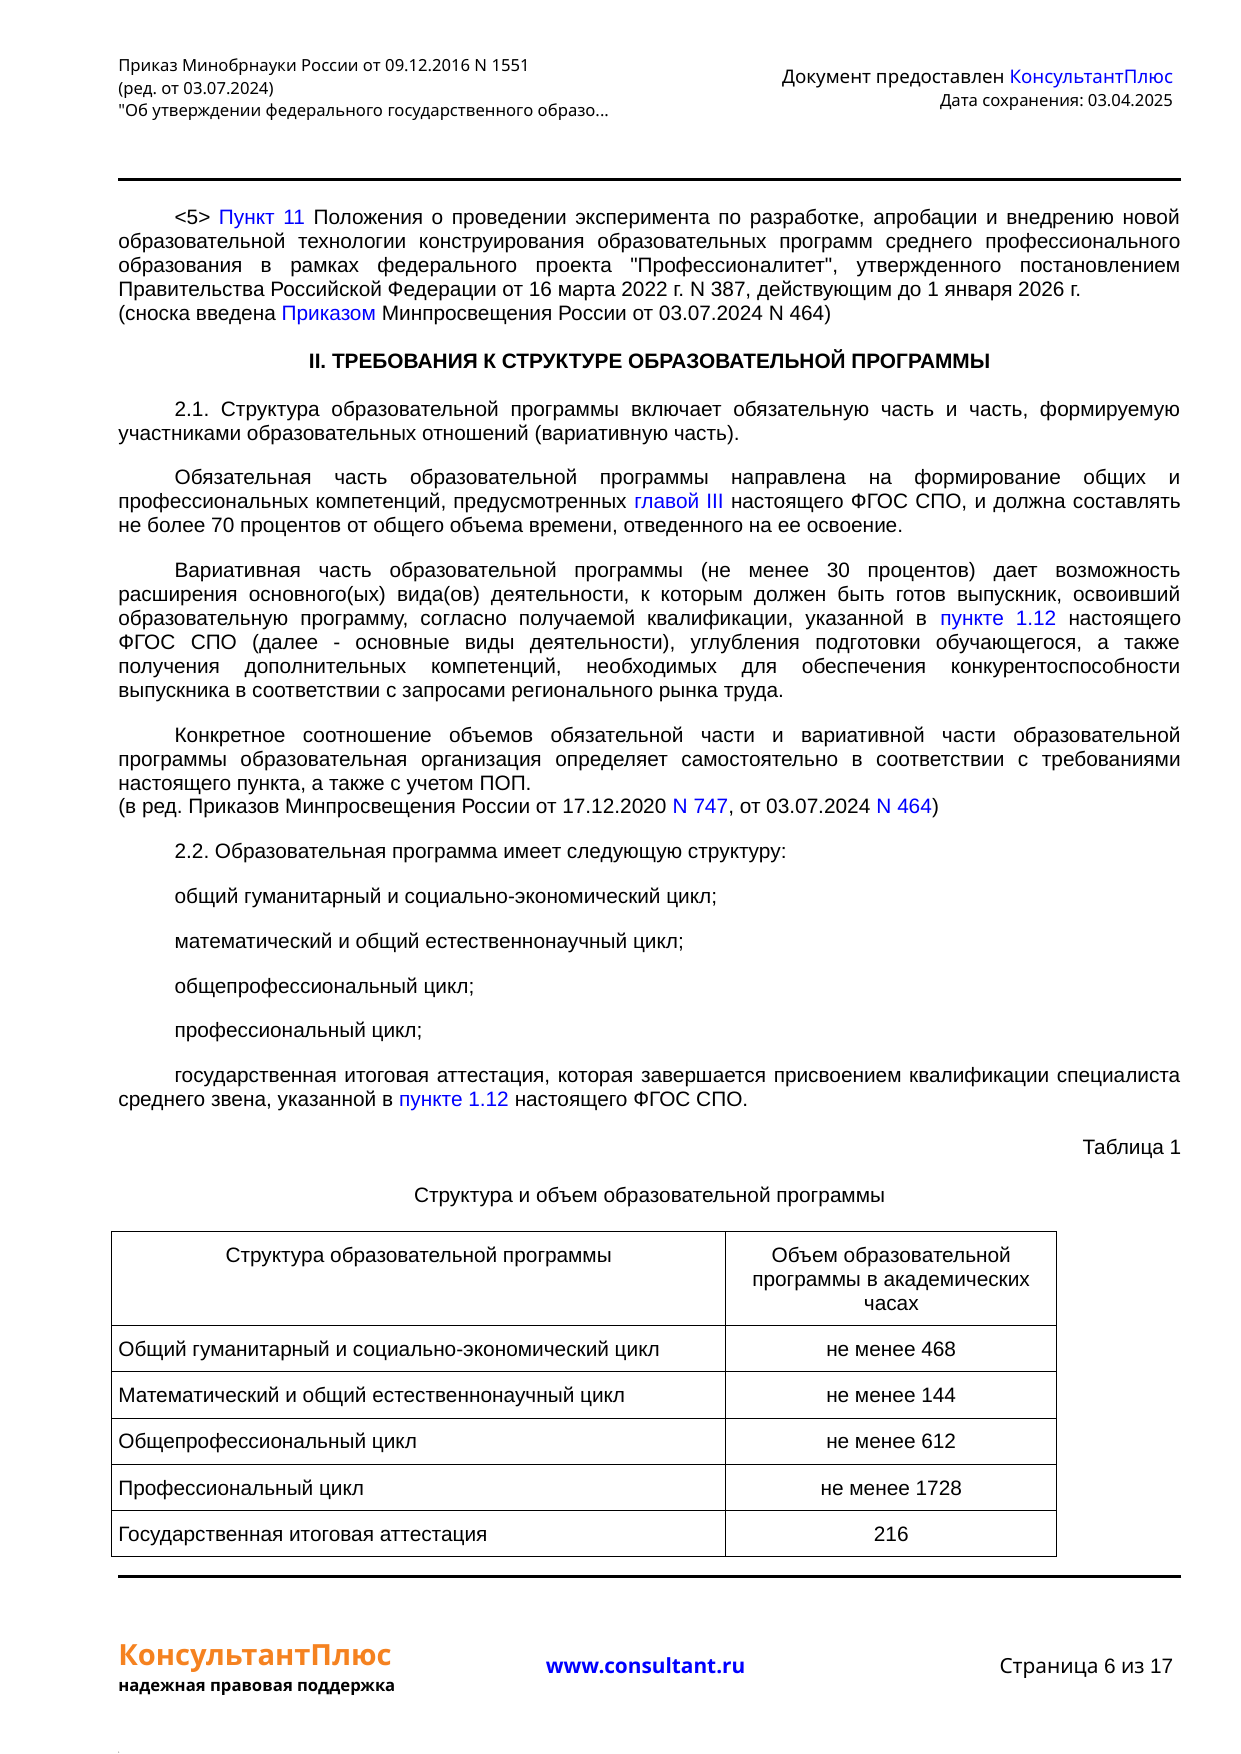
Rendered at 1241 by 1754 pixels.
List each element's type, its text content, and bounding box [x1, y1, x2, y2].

table_cell Общий гуманитарный и социально-экономический цикл [112, 1326, 725, 1371]
text Обязательная часть образовательной программы направлена на формирование общих и профессиональных компетенций, предусмотренных главой III настоящего ФГОС СПО, и должна составлять не более 70 процентов от общего объема времени, отведенного на ее освоение. [118, 465, 1181, 537]
text <5> Пункт 11 Положения о проведении эксперимента по разработке, апробации и внедрению новой образовательной технологии конструирования образовательных программ среднего профессионального образования в рамках федерального проекта "Профессионалитет", утвержденного постановлением Правительства Российской Федерации от 16 марта 2022 г. N 387, действующим до 1 января 2026 г. [118, 205, 1181, 301]
table_cell не менее 468 [726, 1326, 1056, 1371]
table_cell 216 [726, 1511, 1056, 1556]
table_cell не менее 144 [726, 1372, 1056, 1417]
text государственная итоговая аттестация, которая завершается присвоением квалификации специалиста среднего звена, указанной в пункте 1.12 настоящего ФГОС СПО. [118, 1063, 1181, 1111]
text 2.1. Структура образовательной программы включает обязательную часть и часть, формируемую участниками образовательных отношений (вариативную часть). [118, 396, 1181, 444]
text 2.2. Образовательная программа имеет следующую структуру: [118, 839, 1181, 863]
table_cell Общепрофессиональный цикл [112, 1419, 725, 1464]
text Таблица 1 [118, 1135, 1181, 1159]
text общий гуманитарный и социально-экономический цикл; [118, 884, 1181, 908]
title II. ТРЕБОВАНИЯ К СТРУКТУРЕ ОБРАЗОВАТЕЛЬНОЙ ПРОГРАММЫ [118, 348, 1181, 372]
text общепрофессиональный цикл; [118, 973, 1181, 997]
text математический и общий естественнонаучный цикл; [118, 929, 1181, 953]
text Конкретное соотношение объемов обязательной части и вариативной части образовательной программы образовательная организация определяет самостоятельно в соответствии с требованиями настоящего пункта, а также с учетом ПОП. [118, 722, 1181, 794]
text (в ред. Приказов Минпросвещения России от 17.12.2020 N 747, от 03.07.2024 N 464) [118, 794, 1181, 818]
table_header Структура образовательной программы [112, 1232, 725, 1325]
text профессиональный цикл; [118, 1018, 1181, 1042]
table_header Объем образовательной программы в академических часах [726, 1232, 1056, 1325]
text (сноска введена Приказом Минпросвещения России от 03.07.2024 N 464) [118, 301, 1181, 324]
table_cell не менее 1728 [726, 1465, 1056, 1510]
table_cell Математический и общий естественнонаучный цикл [112, 1372, 725, 1417]
text Вариативная часть образовательной программы (не менее 30 процентов) дает возможность расширения основного(ых) вида(ов) деятельности, к которым должен быть готов выпускник, освоивший образовательную программу, согласно получаемой квалификации, указанной в пункте 1.12 настоящего ФГОС СПО (далее - основные виды деятельности), углубления подготовки обучающегося, а также получения дополнительных компетенций, необходимых для обеспечения конкурентоспособности выпускника в соответствии с запросами регионального рынка труда. [118, 558, 1181, 702]
text Структура и объем образовательной программы [118, 1183, 1181, 1207]
table_cell Профессиональный цикл [112, 1465, 725, 1510]
table_cell не менее 612 [726, 1419, 1056, 1464]
table_cell Государственная итоговая аттестация [112, 1511, 725, 1556]
